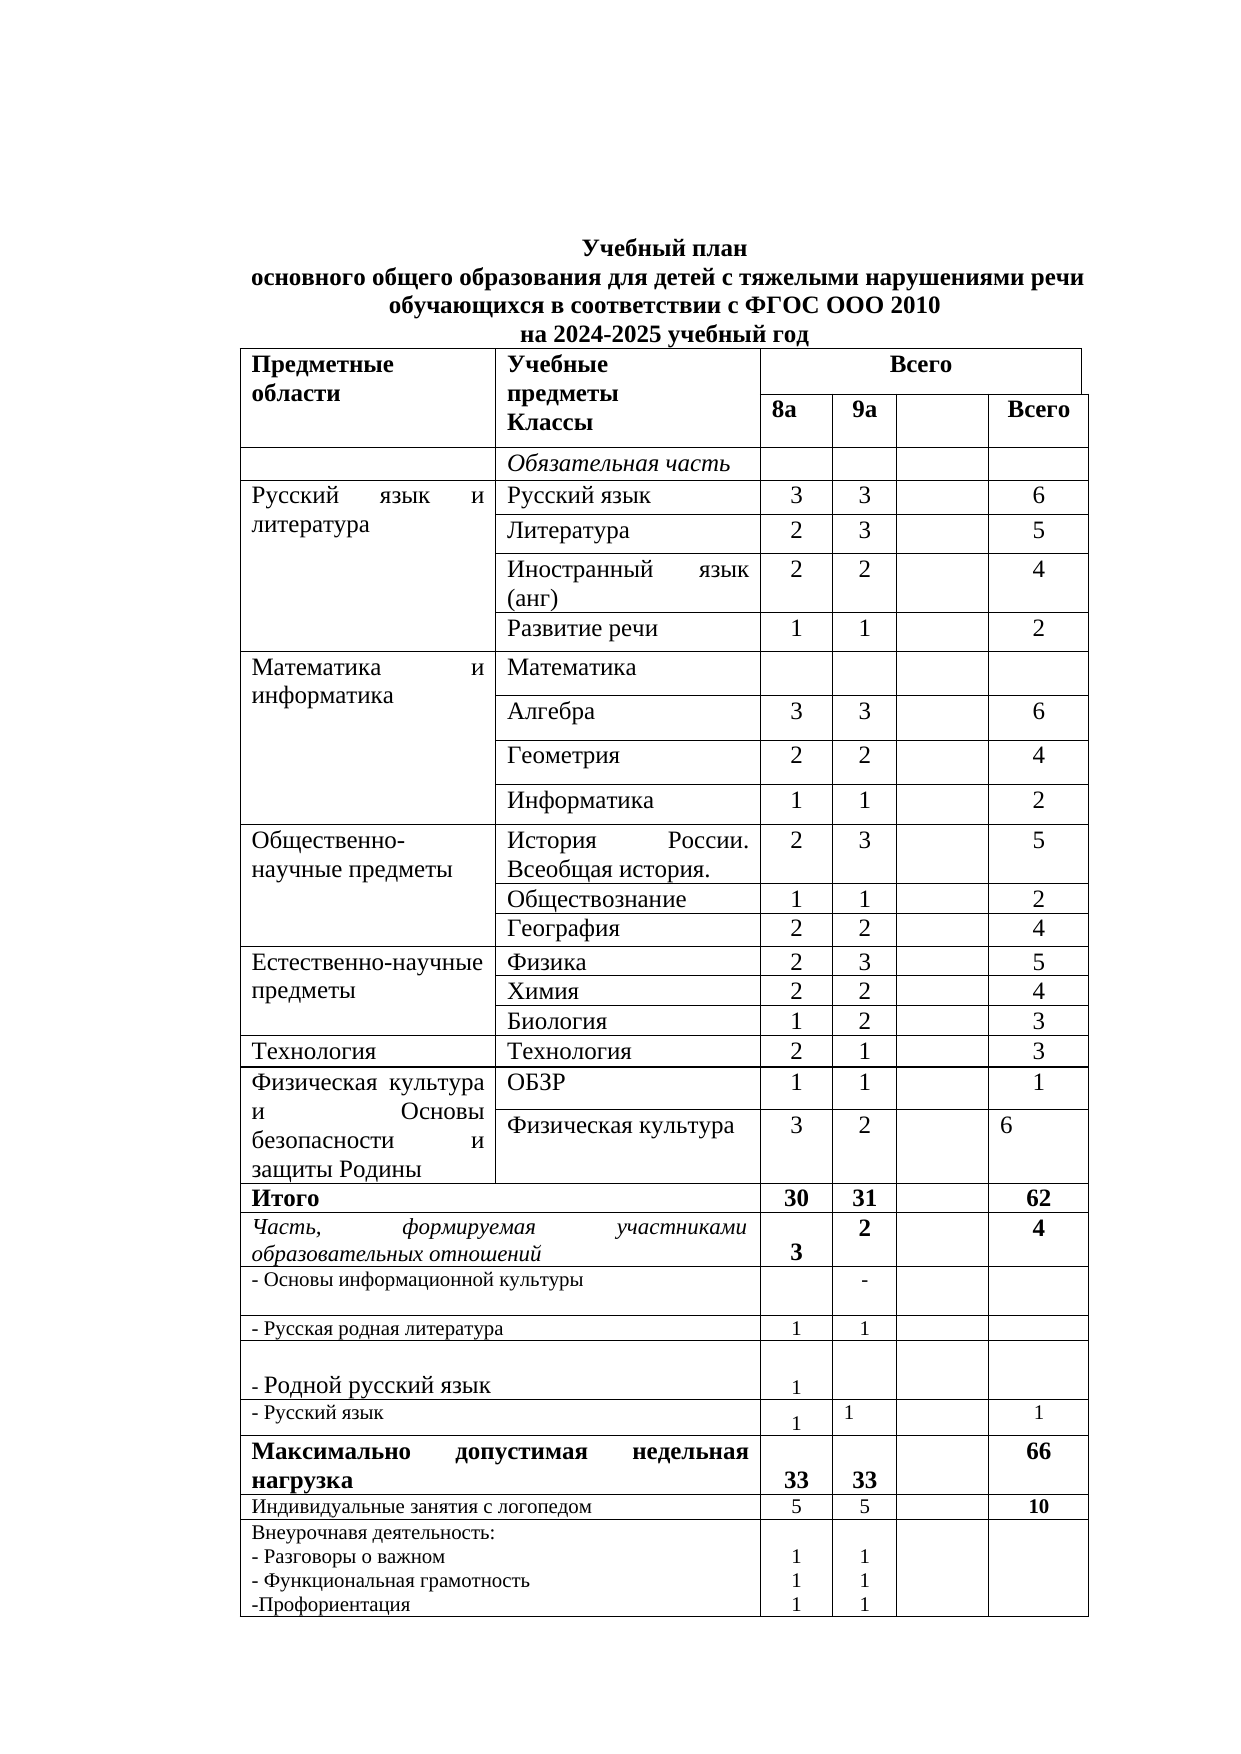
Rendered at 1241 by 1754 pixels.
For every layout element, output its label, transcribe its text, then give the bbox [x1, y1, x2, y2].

table_cell 1 [989, 1068, 1088, 1109]
table_cell 3 [833, 515, 896, 553]
table_cell 5 [833, 1495, 896, 1518]
table_cell Обязательная часть [496, 448, 760, 479]
table_cell Литература [496, 515, 760, 553]
table_cell 2 [761, 947, 832, 975]
table_cell Биология [496, 1006, 760, 1035]
table_cell Математика [496, 652, 760, 695]
table_cell [897, 914, 988, 946]
table_cell [897, 1495, 988, 1518]
table_cell 62 [989, 1184, 1088, 1212]
table_cell - Русская родная литература [241, 1316, 760, 1340]
table_cell [897, 1316, 988, 1340]
table_cell 33 [833, 1436, 896, 1493]
table_cell 2 [833, 1006, 896, 1035]
table_cell [897, 1436, 988, 1493]
table_cell [989, 652, 1088, 695]
table_header Предметные области [241, 349, 495, 447]
table_cell 5 [989, 825, 1088, 883]
table_cell 1 [761, 1400, 832, 1435]
table_cell 2 [833, 1110, 896, 1182]
table_cell [897, 395, 988, 447]
text основного общего образования для детей с тяжелыми нарушениями речи обучающихся в соответствии с ФГОС ООО 2010 [177, 262, 1152, 319]
table_cell [897, 976, 988, 1005]
table_cell 3 [833, 825, 896, 883]
table_cell 1 [761, 884, 832, 912]
table_cell [897, 481, 988, 514]
table_cell 2 [989, 785, 1088, 824]
table_cell 8а [761, 395, 832, 447]
table_cell 2 [833, 1213, 896, 1266]
table_cell Технология [241, 1036, 495, 1066]
table_cell [833, 1341, 896, 1399]
table_cell 3 [989, 1036, 1088, 1066]
table_cell 1 [761, 613, 832, 651]
table_cell [897, 554, 988, 612]
table_cell [897, 947, 988, 975]
table_cell 3 [761, 696, 832, 739]
table_cell [897, 613, 988, 651]
table_cell 1 1 1 [761, 1520, 832, 1616]
table_cell [897, 1036, 988, 1066]
table_cell [989, 1341, 1088, 1399]
table_cell Развитие речи [496, 613, 760, 651]
table_cell 30 [761, 1184, 832, 1212]
table_cell 5 [989, 947, 1088, 975]
table_cell 2 [989, 884, 1088, 912]
table_cell Индивидуальные занятия с логопедом [241, 1495, 760, 1518]
table_cell 10 [989, 1495, 1088, 1518]
table_cell Обществознание [496, 884, 760, 912]
table_cell 1 [989, 1400, 1088, 1435]
table_cell Максимально допустимая недельная нагрузка [241, 1436, 760, 1493]
table_cell Русский язык [496, 481, 760, 514]
table_cell 1 [833, 1400, 896, 1435]
table_cell 1 [761, 1068, 832, 1109]
table_cell География [496, 914, 760, 946]
table_cell 5 [761, 1495, 832, 1518]
table_cell Химия [496, 976, 760, 1005]
table_cell 33 [761, 1436, 832, 1493]
table_cell [897, 1520, 988, 1616]
table_cell [241, 448, 495, 479]
table_cell Естественно-научные предметы [241, 947, 495, 1035]
table_cell Математика и информатика [241, 652, 495, 824]
table_cell 66 [989, 1436, 1088, 1493]
table_cell 2 [761, 914, 832, 946]
table_cell [897, 741, 988, 784]
table_cell - Родной русский язык [241, 1341, 760, 1399]
table_cell 1 [761, 785, 832, 824]
table_cell [897, 1110, 988, 1182]
table_cell [833, 652, 896, 695]
table_cell 1 [833, 1316, 896, 1340]
table_cell 3 [833, 696, 896, 739]
table_cell [897, 1341, 988, 1399]
table_cell 2 [833, 914, 896, 946]
table_cell 4 [989, 1213, 1088, 1266]
table_cell Физическая культура [496, 1110, 760, 1182]
table_cell Физика [496, 947, 760, 975]
table_cell [897, 785, 988, 824]
table_cell 4 [989, 914, 1088, 946]
table_cell [897, 1006, 988, 1035]
table_cell 2 [761, 1036, 832, 1066]
table_header Учебные предметы Классы [496, 349, 760, 447]
table_cell 3 [833, 481, 896, 514]
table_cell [241, 1520, 760, 1616]
table_cell История России. Всеобщая история. [496, 825, 760, 883]
table_cell Информатика [496, 785, 760, 824]
table_cell 1 [761, 1316, 832, 1340]
table_cell 2 [761, 515, 832, 553]
table_cell Русский язык и литература [241, 481, 495, 651]
table_cell [897, 652, 988, 695]
table_cell 6 [989, 696, 1088, 739]
table_header Всего [761, 349, 1081, 393]
table_cell 1 [833, 884, 896, 912]
table_cell 1 [761, 1341, 832, 1399]
table_cell Иностранный язык (анг) [496, 554, 760, 612]
table_cell 5 [989, 515, 1088, 553]
table_cell Общественно-научные предметы [241, 825, 495, 946]
table_cell 3 [761, 481, 832, 514]
table_cell - Основы информационной культуры [241, 1267, 760, 1315]
table_cell 2 [761, 741, 832, 784]
table_cell 4 [989, 554, 1088, 612]
table_cell 6 [989, 481, 1088, 514]
table_cell [897, 1213, 988, 1266]
table_cell Всего [989, 395, 1088, 447]
table_cell 4 [989, 741, 1088, 784]
table_cell Технология [496, 1036, 760, 1066]
table_cell [897, 1184, 988, 1212]
table_cell 1 [833, 613, 896, 651]
table_cell Алгебра [496, 696, 760, 739]
table_cell [897, 1267, 988, 1315]
table_cell 2 [761, 825, 832, 883]
table_cell 1 [761, 1006, 832, 1035]
table_cell 3 [833, 947, 896, 975]
table_cell 1 [833, 785, 896, 824]
table_cell - [833, 1267, 896, 1315]
table_cell [897, 448, 988, 479]
table_cell 2 [989, 613, 1088, 651]
table_cell Физическая культура и Основы безопасности и защиты Родины [241, 1068, 495, 1182]
table_cell [897, 696, 988, 739]
table_cell 3 [761, 1213, 832, 1266]
table_cell 1 [833, 1068, 896, 1109]
text Учебный план [177, 233, 1152, 262]
table_cell [833, 448, 896, 479]
table_cell 2 [761, 554, 832, 612]
table_cell 2 [761, 976, 832, 1005]
table_cell ОБЗР [496, 1068, 760, 1109]
table_cell 2 [833, 741, 896, 784]
table_cell 1 [833, 1036, 896, 1066]
table_cell 3 [761, 1110, 832, 1182]
table_cell [897, 825, 988, 883]
table_cell Итого [241, 1184, 760, 1212]
table_cell - Русский язык [241, 1400, 760, 1435]
table_cell 31 [833, 1184, 896, 1212]
table_cell Часть, формируемая участниками образовательных отношений [241, 1213, 760, 1266]
text на 2024-2025 учебный год [177, 319, 1152, 348]
table_cell [989, 1520, 1088, 1616]
table_cell [897, 515, 988, 553]
table_cell 6 [989, 1110, 1088, 1182]
table_cell [761, 448, 832, 479]
table_cell 3 [989, 1006, 1088, 1035]
table_cell [897, 1068, 988, 1109]
table_cell [897, 884, 988, 912]
table_cell [897, 1400, 988, 1435]
table_cell 2 [833, 976, 896, 1005]
table_cell 2 [833, 554, 896, 612]
table_cell [761, 1267, 832, 1315]
table_cell Геометрия [496, 741, 760, 784]
table_cell 9а [833, 395, 896, 447]
table_cell 1 1 1 [833, 1520, 896, 1616]
table_cell [989, 1316, 1088, 1340]
table_cell [989, 448, 1088, 479]
table_cell [761, 652, 832, 695]
table_cell [989, 1267, 1088, 1315]
table_cell 4 [989, 976, 1088, 1005]
